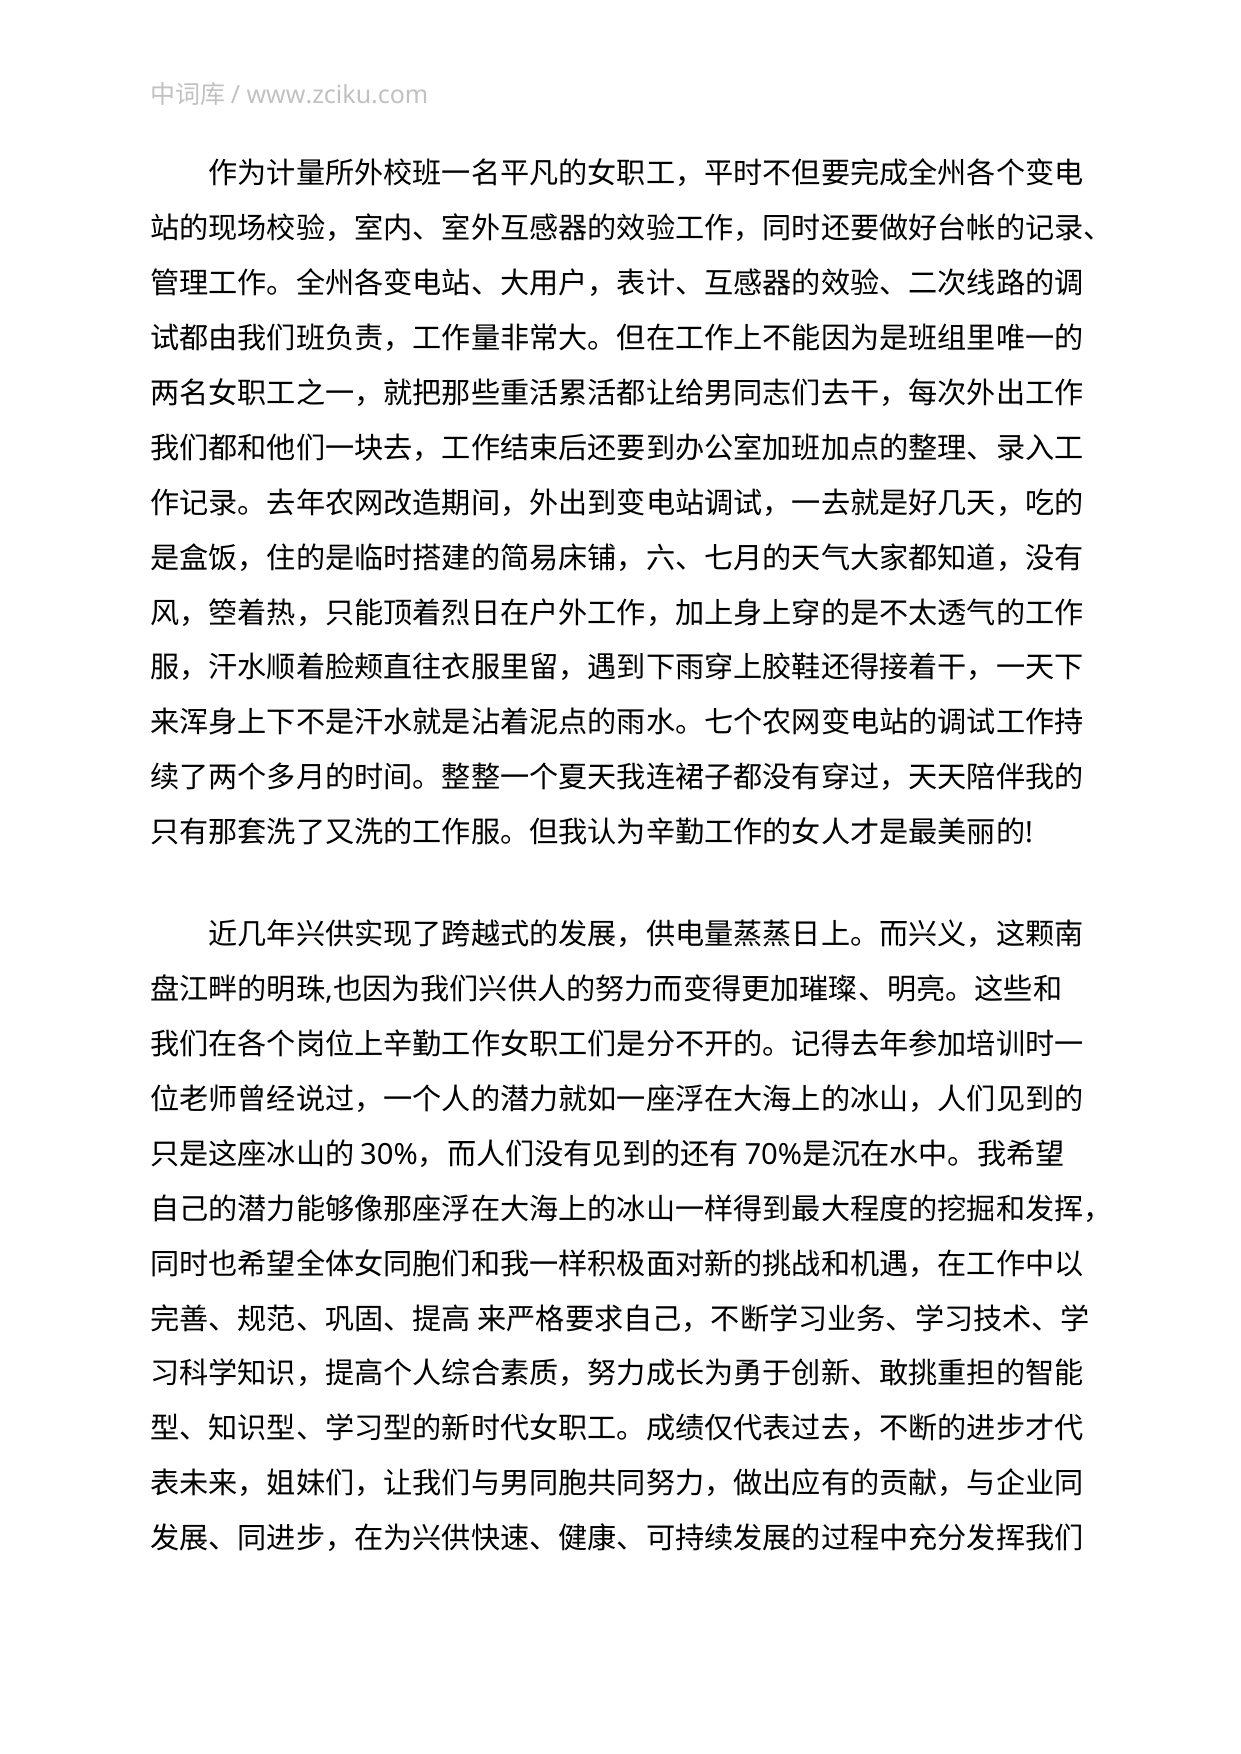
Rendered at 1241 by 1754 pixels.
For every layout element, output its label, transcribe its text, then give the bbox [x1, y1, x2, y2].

text 作为计量所外校班一名平凡的女职工，平时不但要完成全州各个变电站的现场校验，室内、室外互感器的效验工作，同时还要做好台帐的记录、管理工作。全州各变电站、大用户，表计、互感器的效验、二次线路的调试都由我们班负责，工作量非常大。但在工作上不能因为是班组里唯一的两名女职工之一，就把那些重活累活都让给男同志们去干，每次外出工作我们都和他们一块去，工作结束后还要到办公室加班加点的整理、录入工作记录。去年农网改造期间，外出到变电站调试，一去就是好几天，吃的是盒饭，住的是临时搭建的简易床铺，六、七月的天气大家都知道，没有风，箜着热，只能顶着烈日在户外工作，加上身上穿的是不太透气的工作服，汗水顺着脸颊直往衣服里留，遇到下雨穿上胶鞋还得接着干，一天下来浑身上下不是汗水就是沾着泥点的雨水。七个农网变电站的调试工作持续了两个多月的时间。整整一个夏天我连裙子都没有穿过，天天陪伴我的只有那套洗了又洗的工作服。但我认为辛勤工作的女人才是最美丽的! [150, 150, 1090, 851]
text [150, 911, 1090, 1557]
